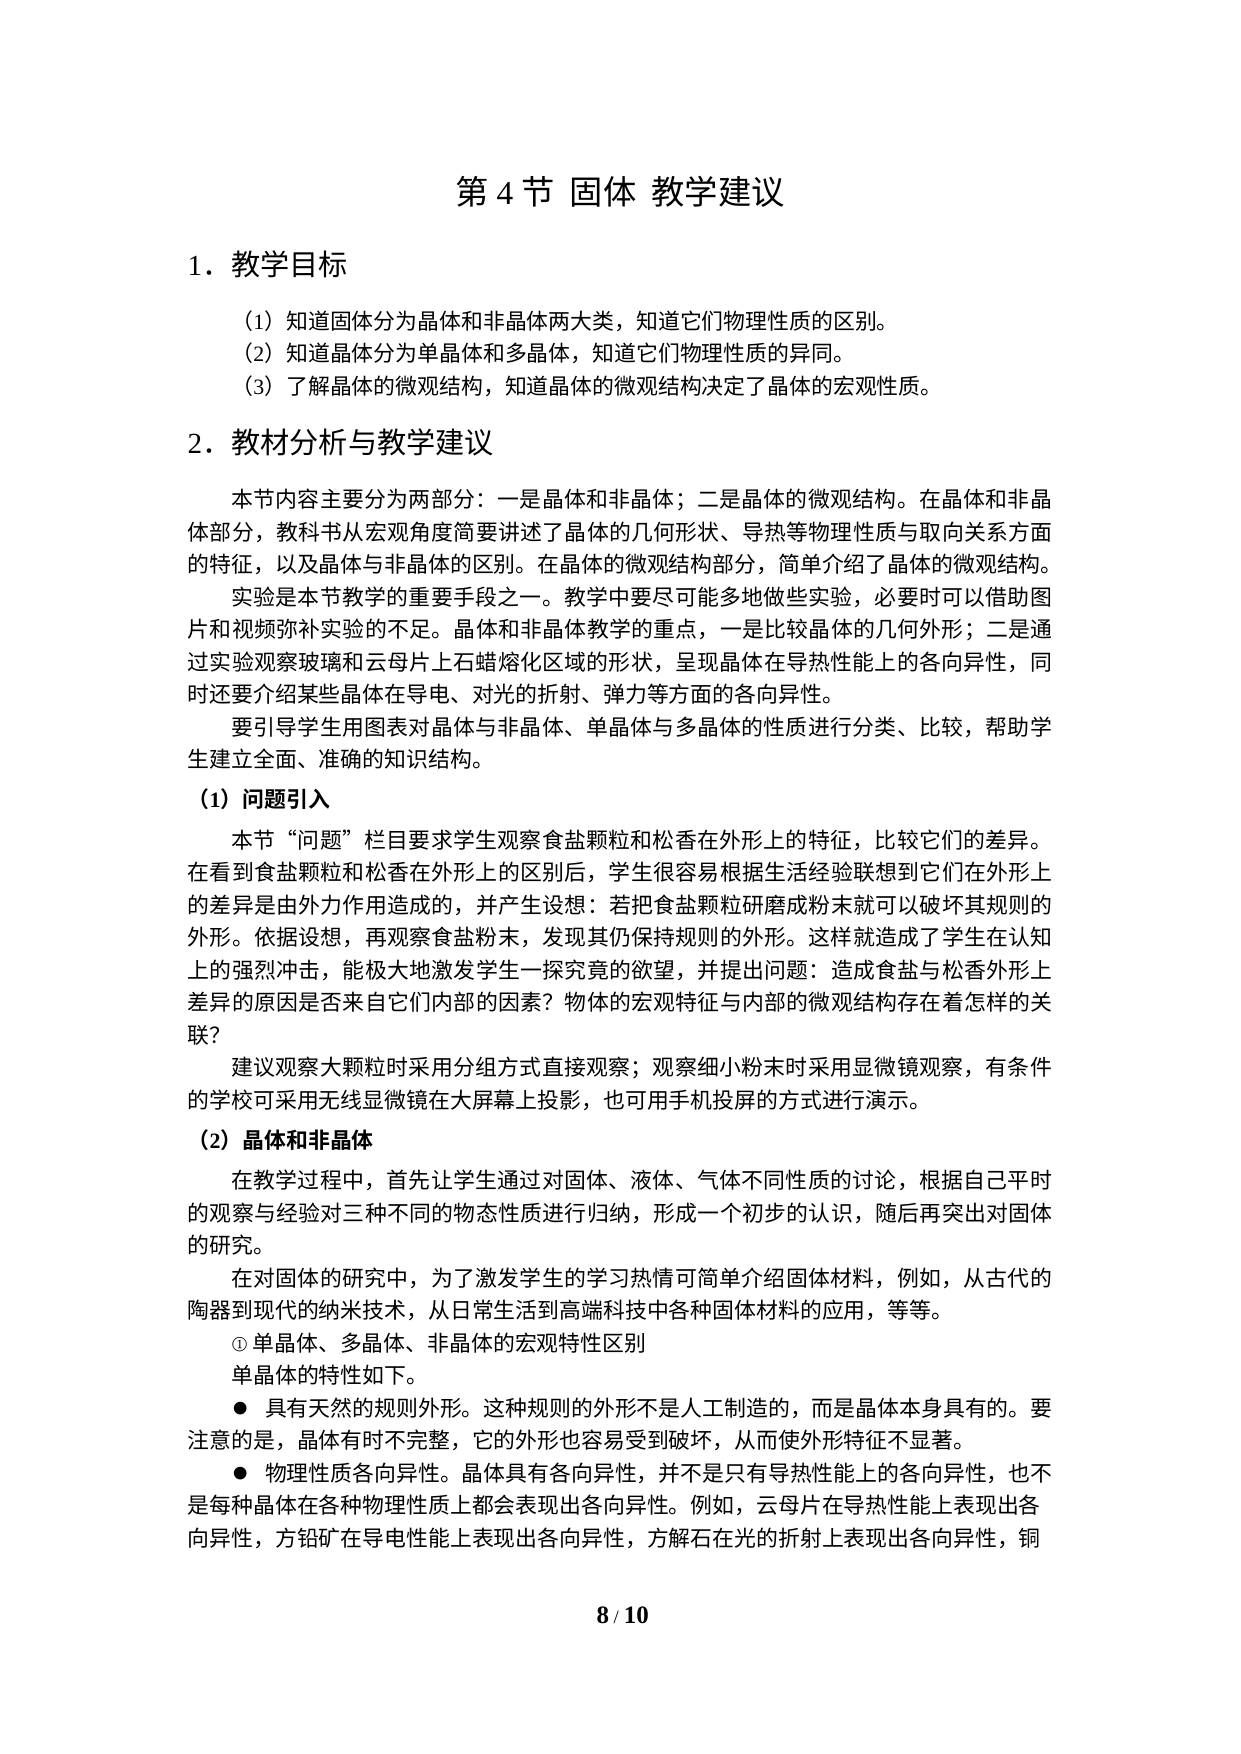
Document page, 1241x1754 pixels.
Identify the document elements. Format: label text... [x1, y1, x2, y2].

subtitle 2．教材分析与教学建议 [187, 409, 1053, 474]
text （2）知道晶体分为单晶体和多晶体，知道它们物理性质的异同。 [187, 336, 1053, 368]
text 要引导学生用图表对晶体与非晶体、单晶体与多晶体的性质进行分类、比较，帮助学生建立全面、准确的知识结构。 [187, 709, 1053, 774]
subtitle 1．教学目标 [187, 231, 1053, 296]
text （3）了解晶体的微观结构，知道晶体的微观结构决定了晶体的宏观性质。 [187, 368, 1053, 401]
text 在教学过程中，首先让学生通过对固体、液体、气体不同性质的讨论，根据自己平时的观察与经验对三种不同的物态性质进行归纳，形成一个初步的认识，随后再突出对固体的研究。 [187, 1163, 1053, 1260]
list 具有天然的规则外形。这种规则的外形不是人工制造的，而是晶体本身具有的。要注意的是，晶体有时不完整，它的外形也容易受到破坏，从而使外形特征不显著。 [187, 1390, 1053, 1455]
text （1）知道固体分为晶体和非晶体两大类，知道它们物理性质的区别。 [187, 303, 1053, 336]
text 单晶体的特性如下。 [187, 1358, 1053, 1390]
text ①单晶体、多晶体、非晶体的宏观特性区别 [187, 1325, 1053, 1358]
subtitle 第 4 节 固体 教学建议 [187, 158, 1053, 223]
text 在对固体的研究中，为了激发学生的学习热情可简单介绍固体材料，例如，从古代的陶器到现代的纳米技术，从日常生活到高端科技中各种固体材料的应用，等等。 [187, 1260, 1053, 1325]
text 本节“问题”栏目要求学生观察食盐颗粒和松香在外形上的特征，比较它们的差异。在看到食盐颗粒和松香在外形上的区别后，学生很容易根据生活经验联想到它们在外形上的差异是由外力作用造成的，并产生设想：若把食盐颗粒研磨成粉末就可以破坏其规则的外形。依据设想，再观察食盐粉末，发现其仍保持规则的外形。这样就造成了学生在认知上的强烈冲击，能极大地激发学生一探究竟的欲望，并提出问题：造成食盐与松香外形上差异的原因是否来自它们内部的因素？物体的宏观特征与内部的微观结构存在着怎样的关联？ [187, 822, 1053, 1050]
subtitle （2）晶体和非晶体 [187, 1122, 1053, 1155]
text 实验是本节教学的重要手段之一。教学中要尽可能多地做些实验，必要时可以借助图片和视频弥补实验的不足。晶体和非晶体教学的重点，一是比较晶体的几何外形；二是通过实验观察玻璃和云母片上石蜡熔化区域的形状，呈现晶体在导热性能上的各向异性，同时还要介绍某些晶体在导电、对光的折射、弹力等方面的各向异性。 [187, 579, 1053, 709]
text 建议观察大颗粒时采用分组方式直接观察；观察细小粉末时采用显微镜观察，有条件的学校可采用无线显微镜在大屏幕上投影，也可用手机投屏的方式进行演示。 [187, 1050, 1053, 1115]
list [187, 1455, 1053, 1553]
subtitle （1）问题引入 [187, 782, 1053, 814]
text 本节内容主要分为两部分：一是晶体和非晶体；二是晶体的微观结构。在晶体和非晶体部分，教科书从宏观角度简要讲述了晶体的几何形状、导热等物理性质与取向关系方面的特征，以及晶体与非晶体的区别。在晶体的微观结构部分，简单介绍了晶体的微观结构。 [187, 482, 1053, 579]
